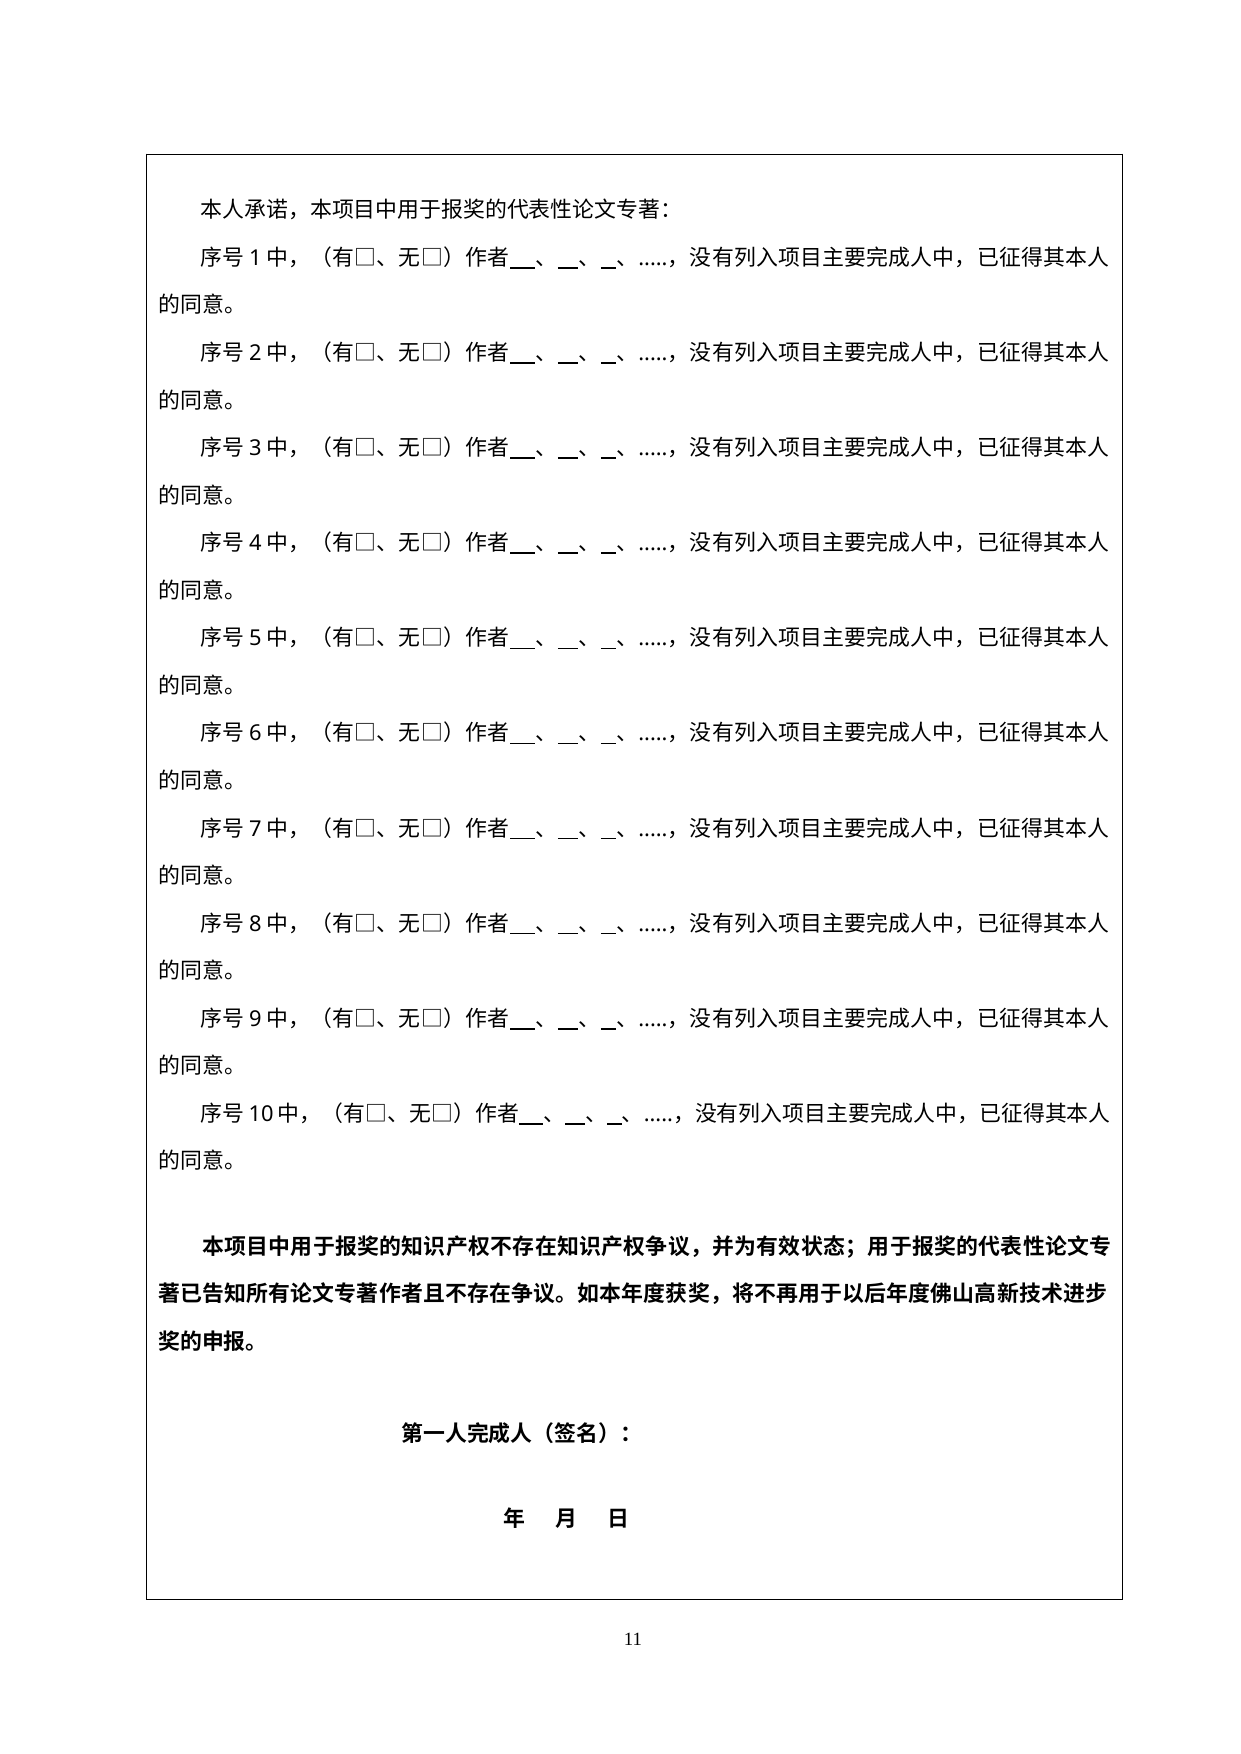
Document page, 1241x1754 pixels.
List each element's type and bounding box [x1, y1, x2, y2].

table_header [147, 155, 1122, 1599]
